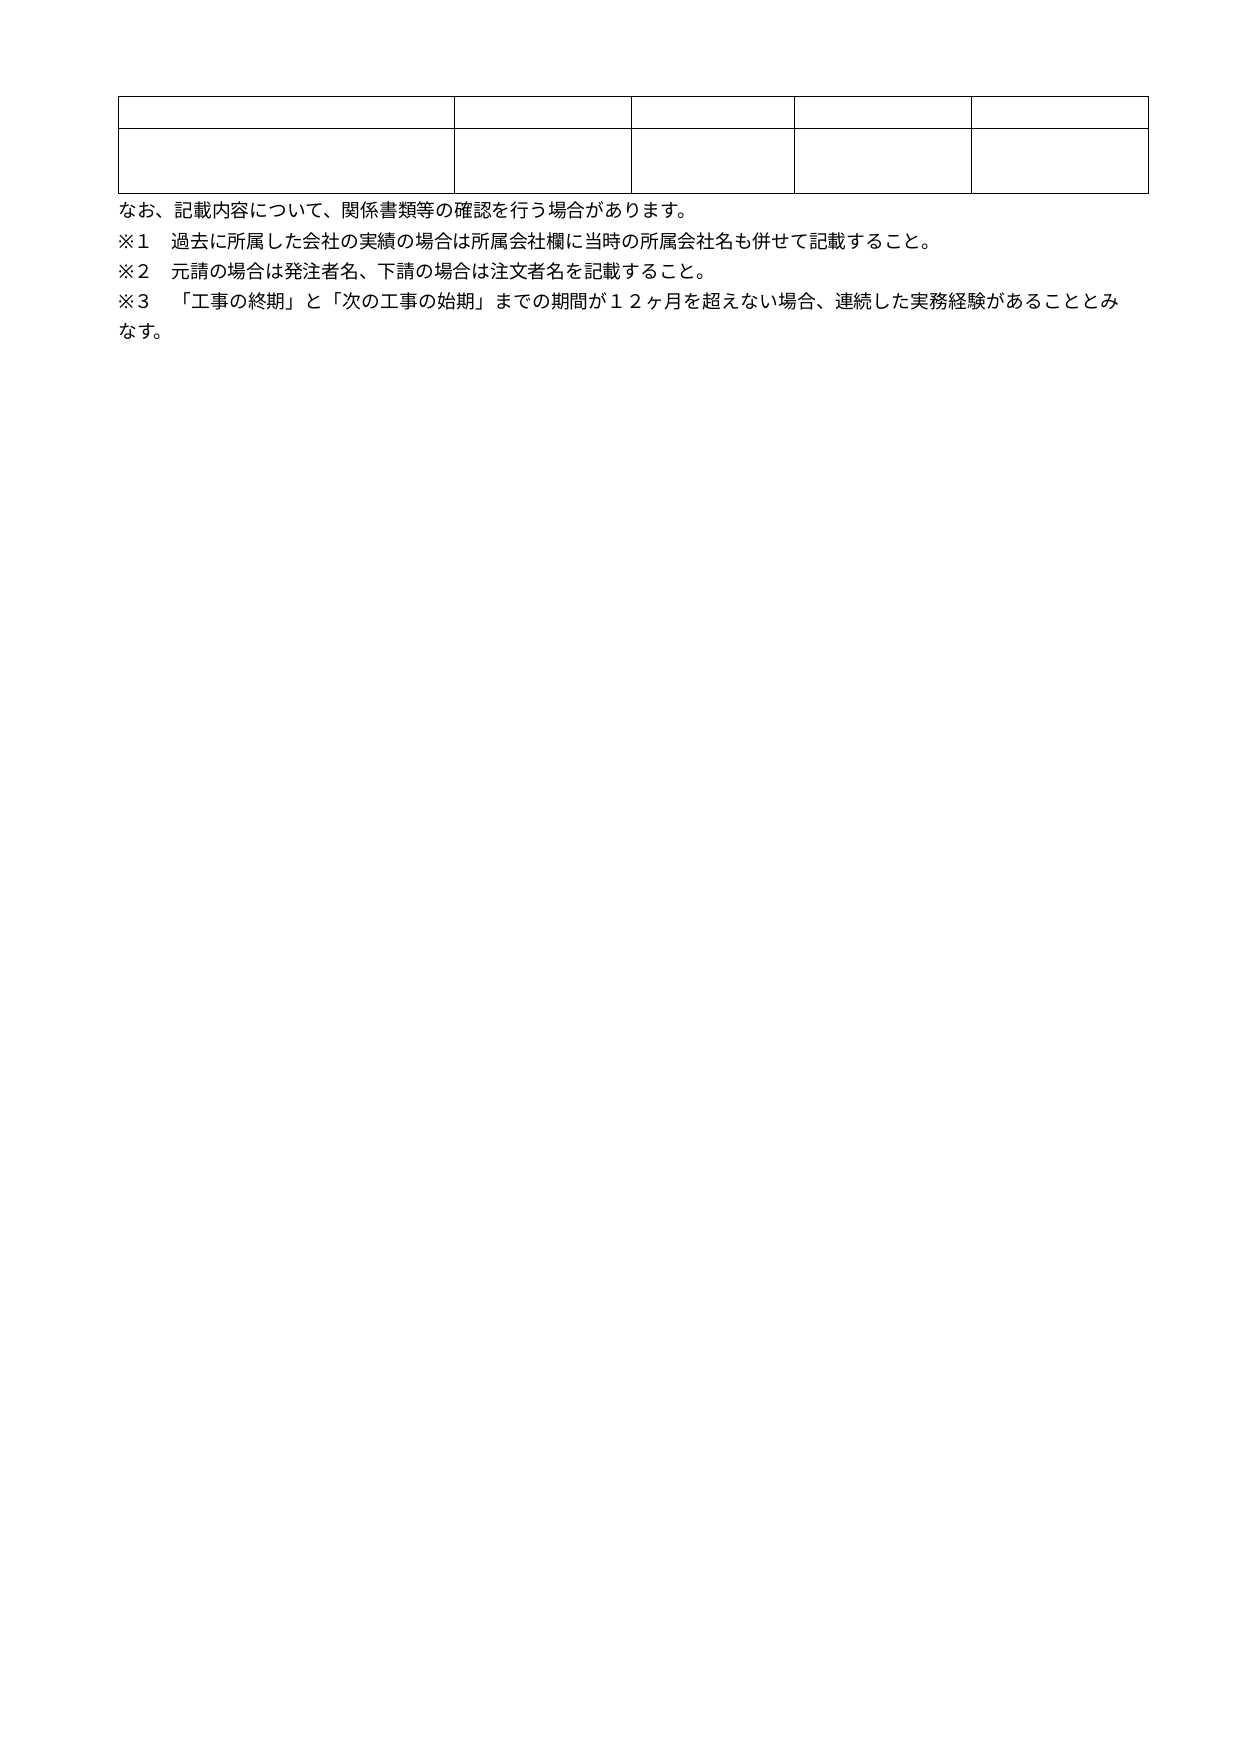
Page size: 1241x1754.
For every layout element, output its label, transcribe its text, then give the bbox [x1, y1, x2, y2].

table_cell [972, 97, 1148, 128]
table_cell [795, 129, 971, 159]
table_cell [795, 97, 971, 128]
table_cell [119, 97, 454, 128]
text なお、記載内容について、関係書類等の確認を行う場合があります。 [118, 194, 1122, 225]
text ※２ 元請の場合は発注者名、下請の場合は注文者名を記載すること。 [118, 255, 1122, 285]
table_cell [119, 129, 454, 193]
table_cell [455, 97, 631, 128]
table_cell [972, 129, 1148, 193]
table_cell [632, 129, 794, 193]
table_cell [632, 97, 794, 128]
table_cell [795, 159, 971, 193]
text ※１ 過去に所属した会社の実績の場合は所属会社欄に当時の所属会社名も併せて記載すること。 [118, 225, 1122, 255]
table_cell [455, 129, 631, 193]
text ※３ 「工事の終期」と「次の工事の始期」までの期間が１２ヶ月を超えない場合、連続した実務経験があることとみなす。 [118, 285, 1122, 346]
